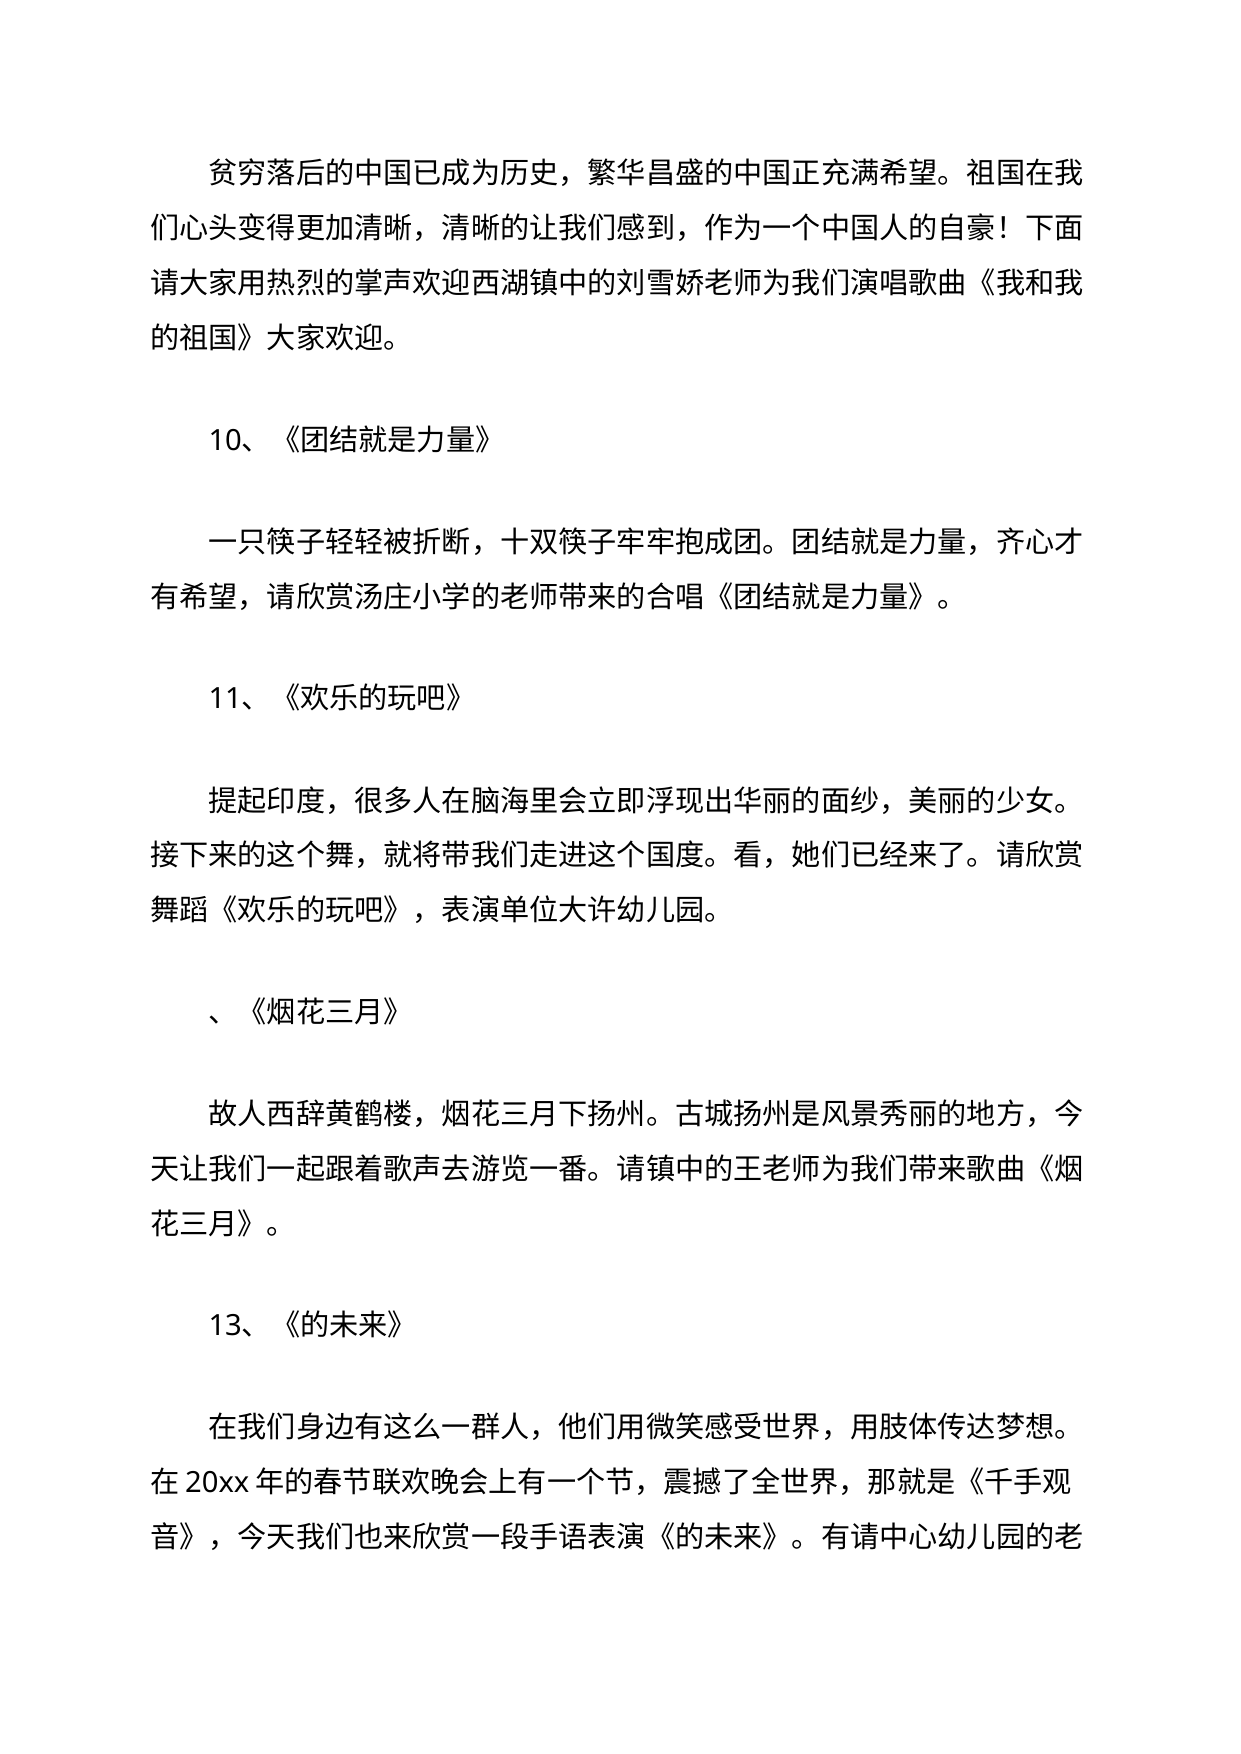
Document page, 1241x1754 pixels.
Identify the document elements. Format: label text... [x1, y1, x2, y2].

text 13、《的未来》 [150, 1302, 1090, 1344]
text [150, 1404, 1090, 1556]
text 一只筷子轻轻被折断，十双筷子牢牢抱成团。团结就是力量，齐心才有希望，请欣赏汤庄小学的老师带来的合唱《团结就是力量》。 [150, 518, 1090, 616]
text 、《烟花三月》 [150, 989, 1090, 1031]
text 11、《欢乐的玩吧》 [150, 675, 1090, 717]
text 10、《团结就是力量》 [150, 416, 1090, 459]
text 贫穷落后的中国已成为历史，繁华昌盛的中国正充满希望。祖国在我们心头变得更加清晰，清晰的让我们感到，作为一个中国人的自豪！下面请大家用热烈的掌声欢迎西湖镇中的刘雪娇老师为我们演唱歌曲《我和我的祖国》大家欢迎。 [150, 150, 1090, 357]
text 故人西辞黄鹤楼，烟花三月下扬州。古城扬州是风景秀丽的地方，今天让我们一起跟着歌声去游览一番。请镇中的王老师为我们带来歌曲《烟花三月》。 [150, 1090, 1090, 1242]
text 提起印度，很多人在脑海里会立即浮现出华丽的面纱，美丽的少女。接下来的这个舞，就将带我们走进这个国度。看，她们已经来了。请欣赏舞蹈《欢乐的玩吧》，表演单位大许幼儿园。 [150, 777, 1090, 929]
